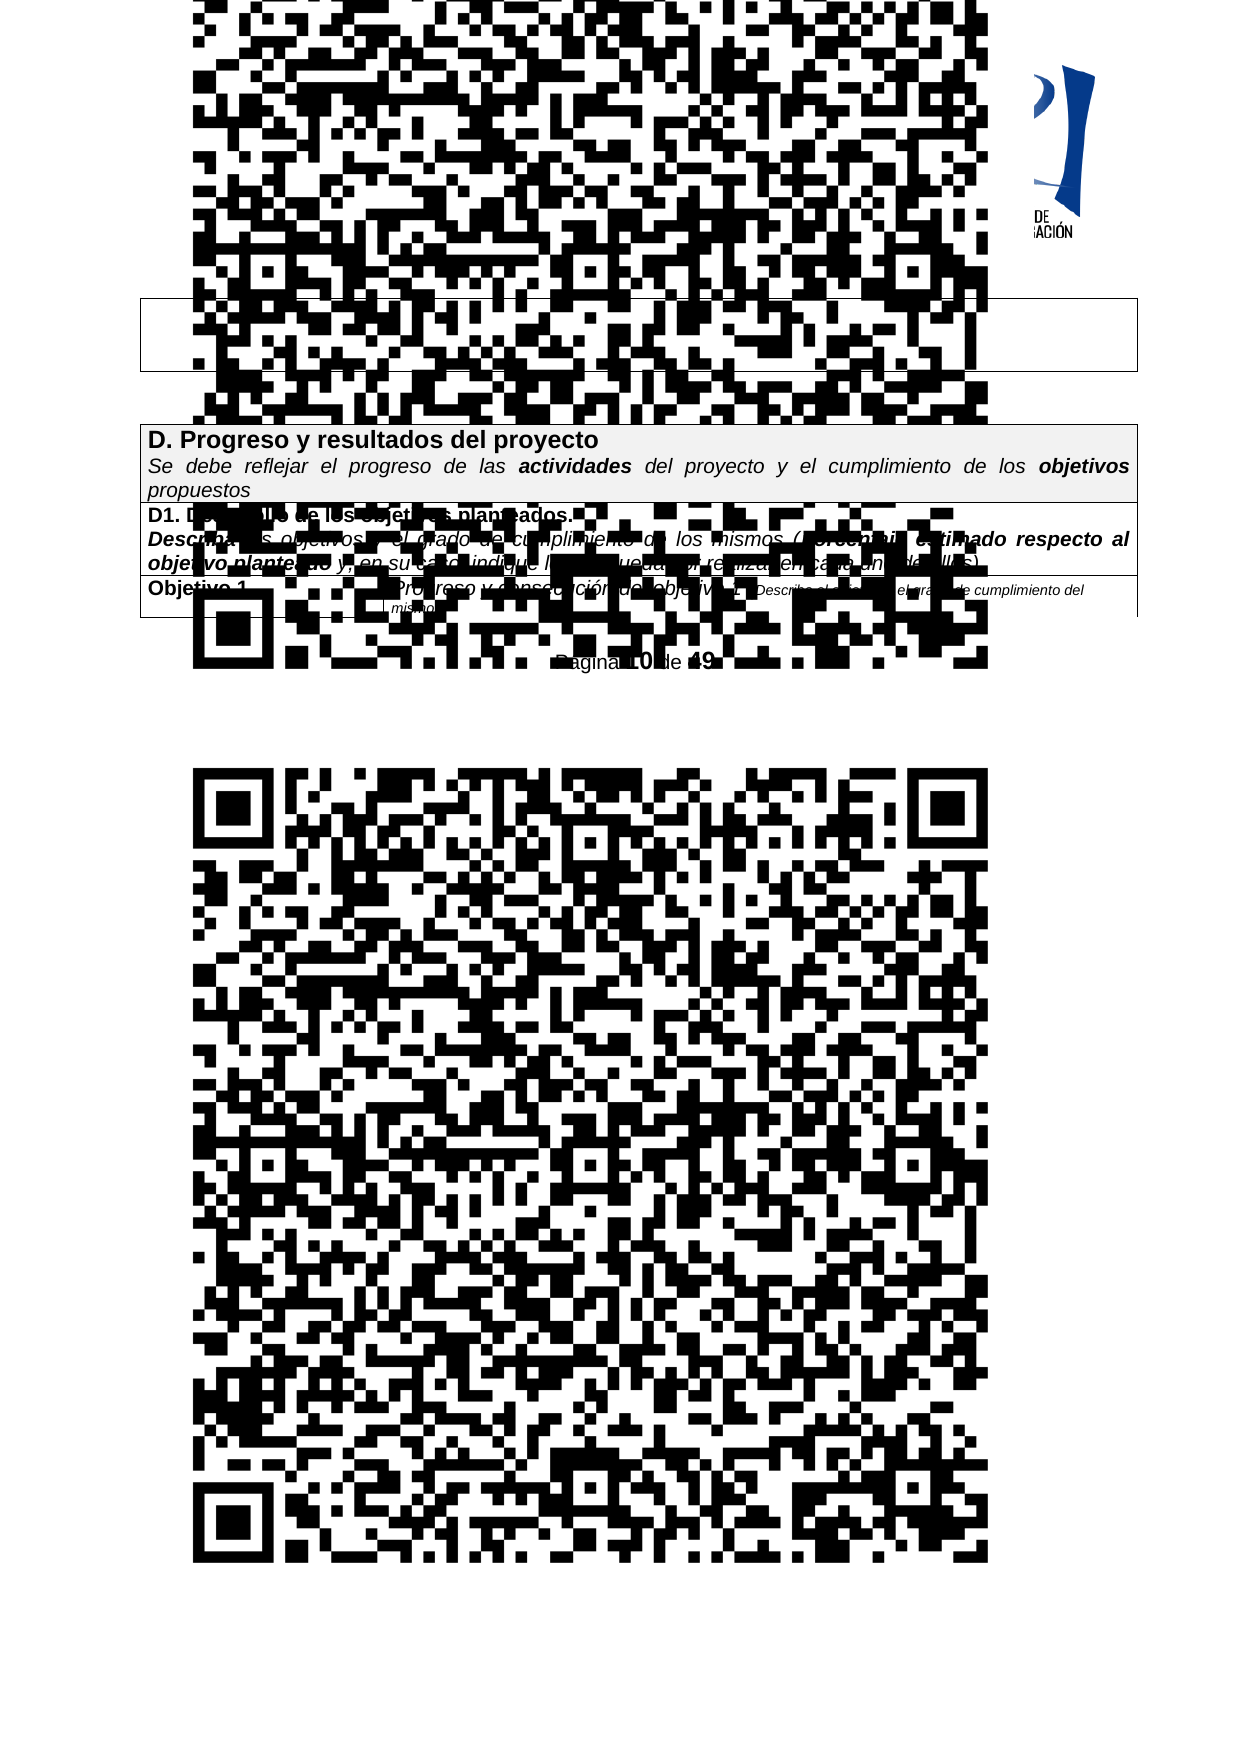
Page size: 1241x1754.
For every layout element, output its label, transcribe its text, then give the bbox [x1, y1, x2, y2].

table_cell D1. Desarrollo de los objetivos planteados. Describa los objetivos y el grado de cumplimiento de los mismos (porcentaje estimado respecto al objetivo planteado y, en su caso, indique lo que queda por realizar en cada uno de ellos). [141, 503, 1137, 575]
table_header D. Progreso y resultados del proyecto Se debe reflejar el progreso de las actividades del proyecto y el cumplimiento de los objetivos propuestos [141, 425, 1137, 502]
table_cell Objetivo 1 [141, 576, 383, 617]
picture [147, 617, 1034, 715]
picture [147, 722, 1034, 1609]
table_cell [141, 299, 1137, 371]
table_cell Progreso y consecución del objetivo 1 (Describa el objetivo y el grado de cumplimiento del mismo) [384, 576, 1137, 617]
picture [147, 0, 1095, 298]
picture [147, 372, 1034, 424]
